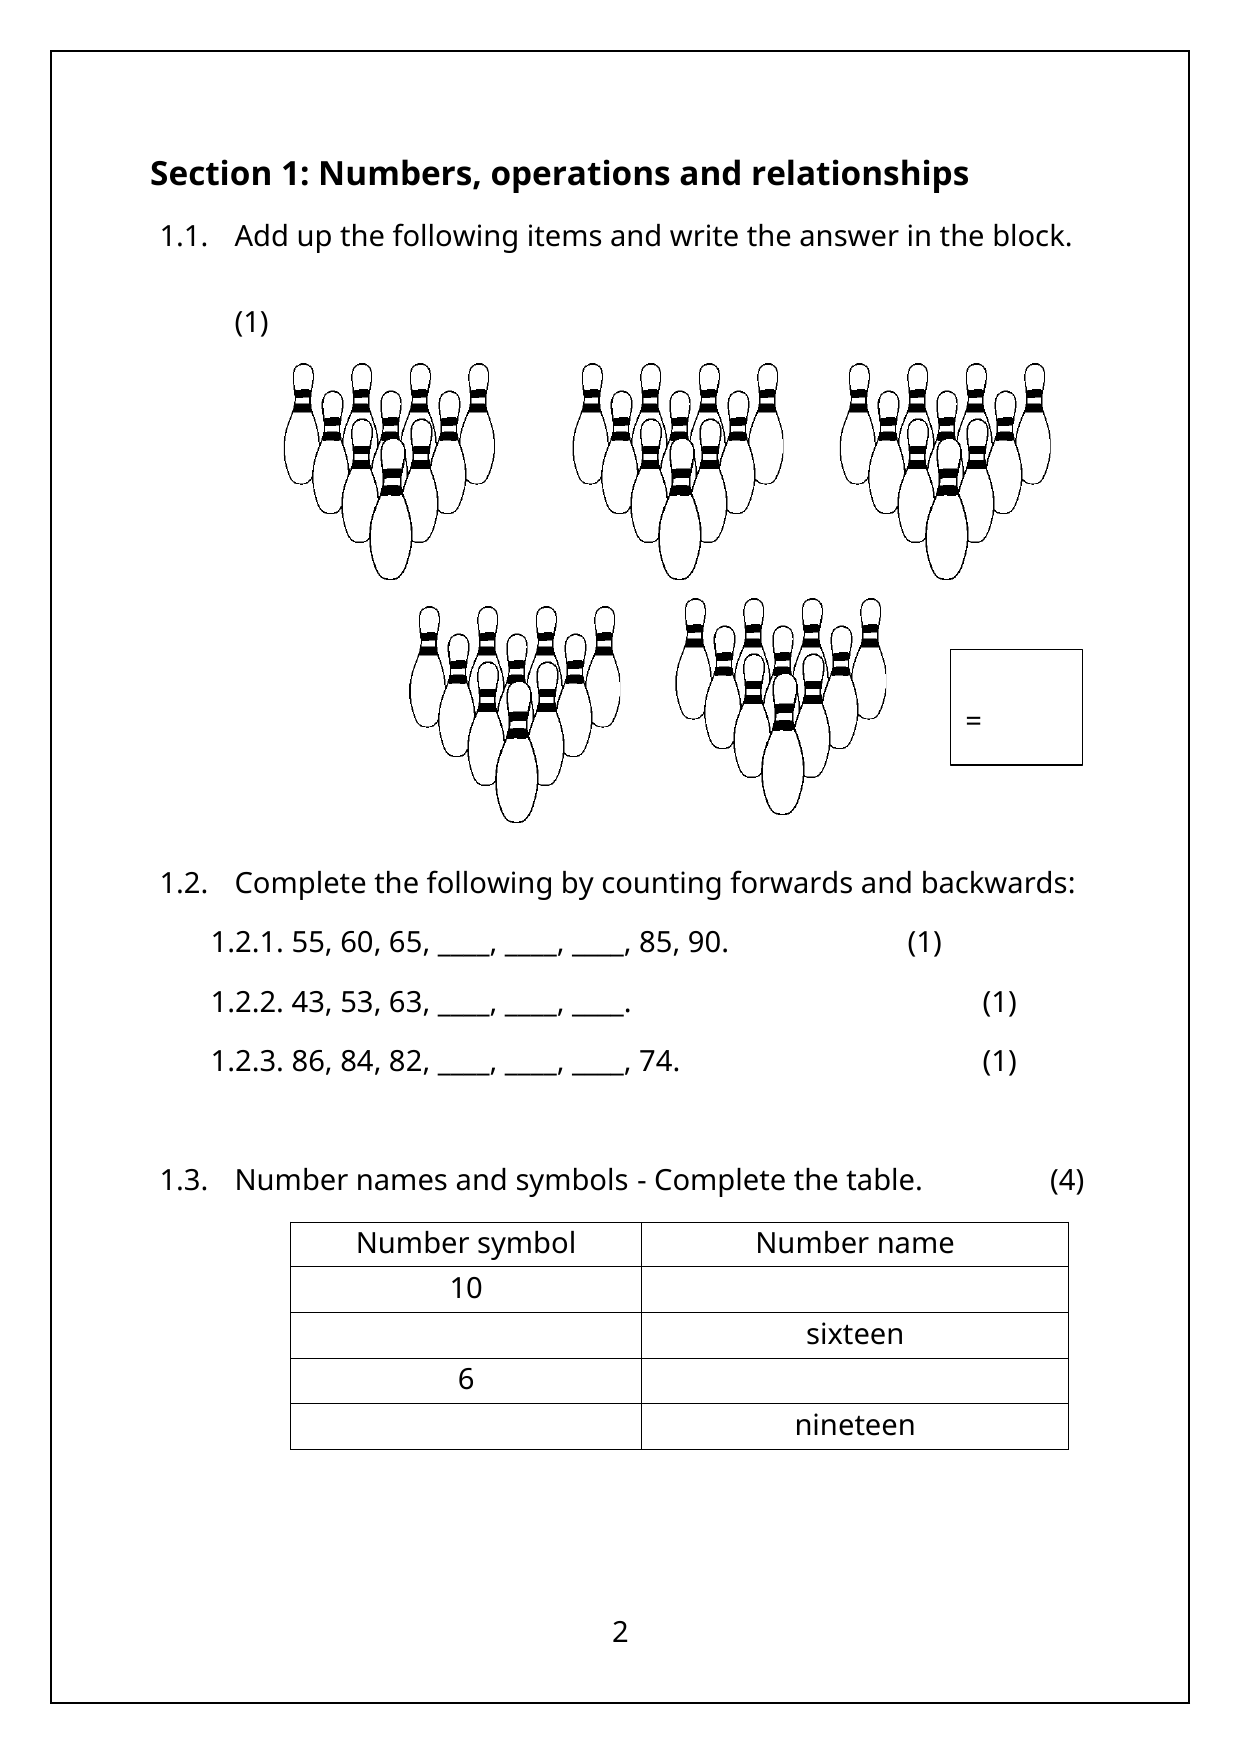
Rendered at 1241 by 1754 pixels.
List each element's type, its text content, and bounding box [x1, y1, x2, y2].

text 1.2.1. 55, 60, 65, ____, ____, ____, 85, 90. (1) [150, 921, 1090, 961]
table_header Number symbol [291, 1223, 641, 1266]
table_cell [642, 1267, 1068, 1312]
table_cell 6 [291, 1359, 641, 1403]
table_cell [291, 1404, 641, 1449]
text 1.2.2. 43, 53, 63, ____, ____, ____. (1) [150, 981, 1090, 1021]
table_cell 10 [291, 1267, 641, 1312]
table_cell [291, 1313, 641, 1358]
list Add up the following items and write the answer in the block. (1) [159, 216, 1090, 341]
list Complete the following by counting forwards and backwards: [159, 862, 1090, 902]
table_cell [642, 1359, 1068, 1403]
list Number names and symbols - Complete the table. (4) [159, 1159, 1090, 1199]
table_header Number name [642, 1223, 1068, 1266]
text Section 1: Numbers, operations and relationships [150, 150, 1090, 195]
table_cell sixteen [642, 1313, 1068, 1358]
text 1.2.3. 86, 84, 82, ____, ____, ____, 74. (1) [150, 1040, 1090, 1080]
table_cell nineteen [642, 1404, 1068, 1449]
